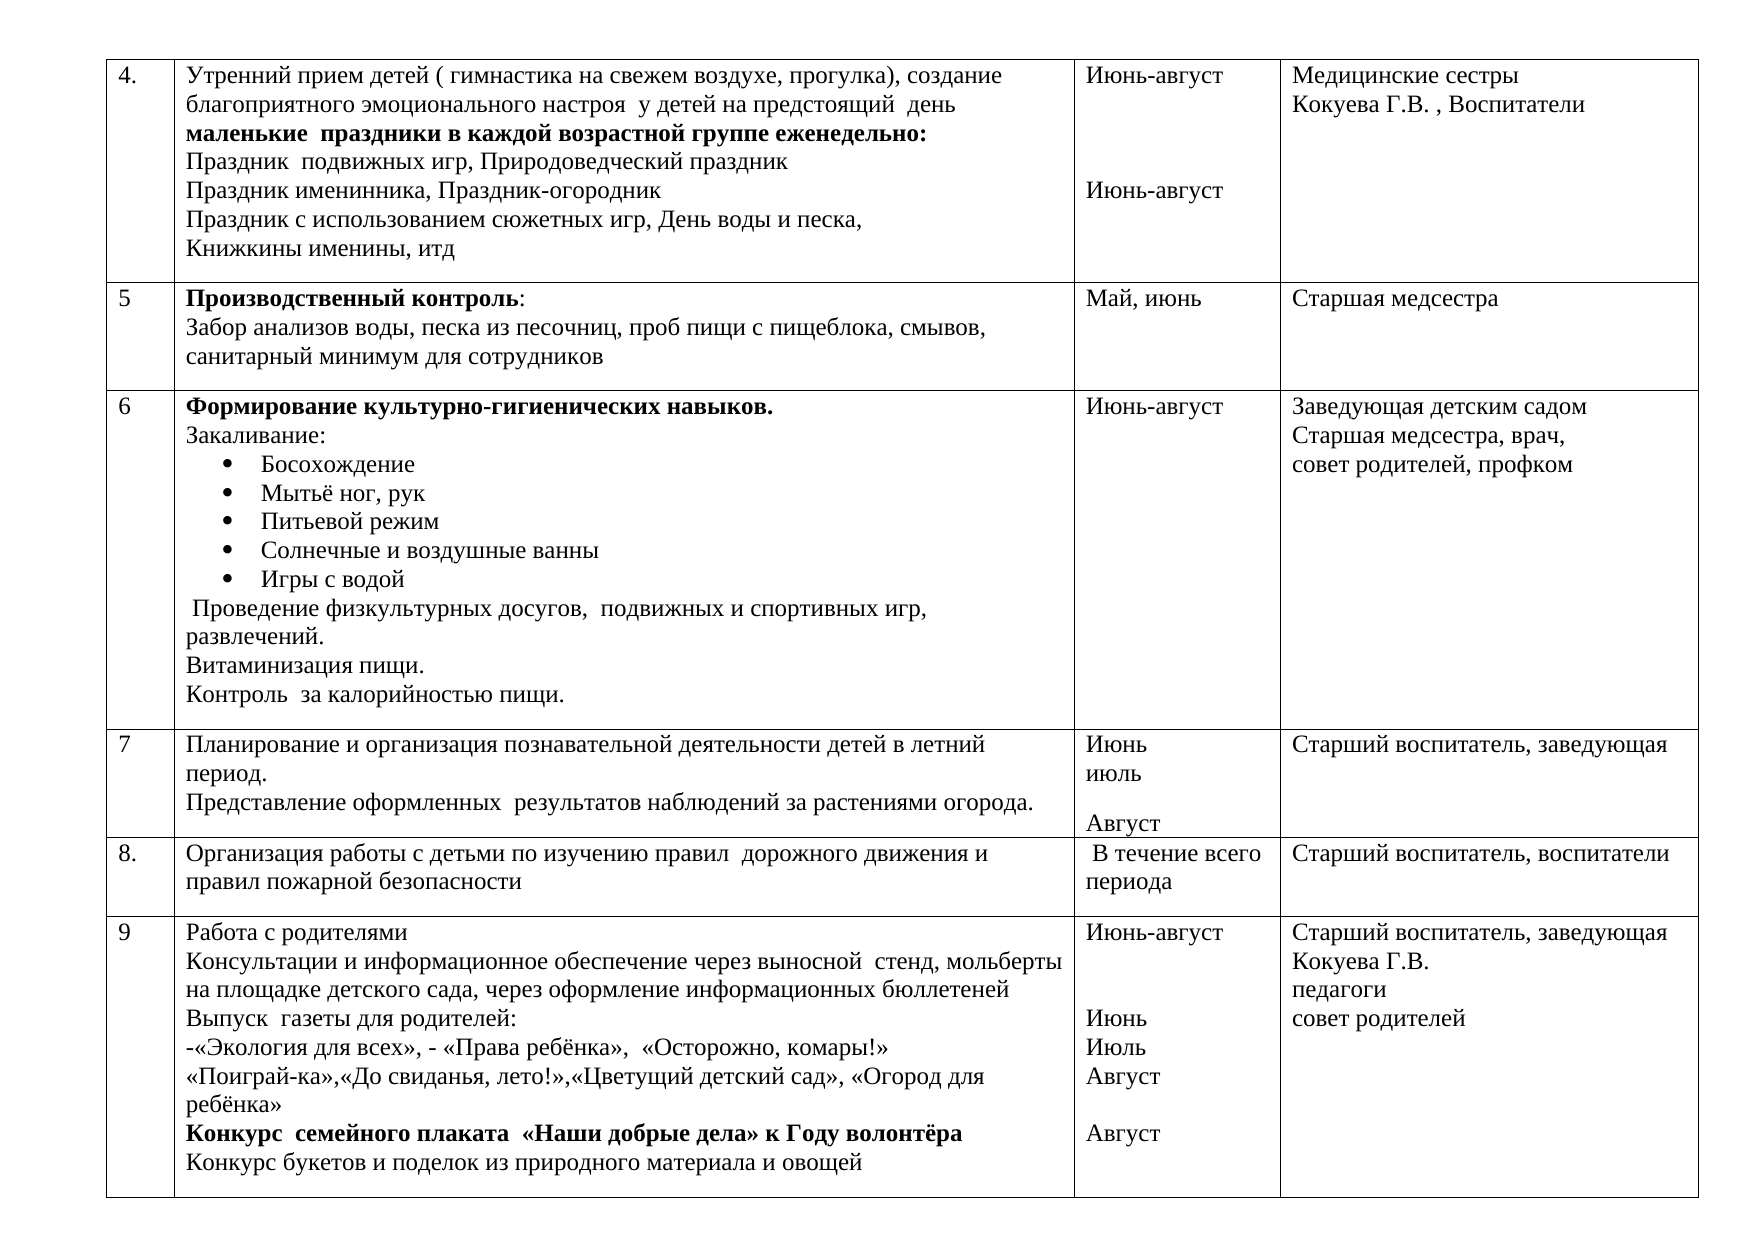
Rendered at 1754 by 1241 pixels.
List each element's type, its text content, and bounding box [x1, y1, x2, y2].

table_cell 6 [107, 391, 174, 728]
table_cell Работа с родителями Консультации и информационное обеспечение через выносной стенд, мольберты на площадке детского сада, через оформление информационных бюллетеней Выпуск газеты для родителей: -«Экология для всех», - «Права ребёнка», «Осторожно, комары!» «Поиграй-ка»,«До свиданья, лето!»,«Цветущий детский сад», «Огород для ребёнка» Конкурс семейного плаката «Наши добрые дела» к Году волонтёра Конкурс букетов и поделок из природного материала и овощей [175, 917, 1074, 1197]
table_cell 9 [107, 917, 174, 1197]
table_cell Старшая медсестра [1281, 283, 1698, 390]
table_cell Планирование и организация познавательной деятельности детей в летний период. Представление оформленных результатов наблюдений за растениями огорода. [175, 730, 1074, 837]
table_cell Организация работы с детьми по изучению правил дорожного движения и правил пожарной безопасности [175, 838, 1074, 916]
table_cell Медицинские сестры Кокуева Г.В. , Воспитатели [1281, 60, 1698, 282]
table_cell Июнь-август [1075, 391, 1280, 728]
table_cell Май, июнь [1075, 283, 1280, 390]
table_cell Старший воспитатель, воспитатели [1281, 838, 1698, 916]
table_cell Июнь-август Июнь Июль Август Август [1075, 917, 1280, 1197]
table_cell Утренний прием детей ( гимнастика на свежем воздухе, прогулка), создание благоприятного эмоционального настроя у детей на предстоящий день маленькие праздники в каждой возрастной группе еженедельно: Праздник подвижных игр, Природоведческий праздник Праздник именинника, Праздник-огородник Праздник с использованием сюжетных игр, День воды и песка, Книжкины именины, итд [175, 60, 1074, 282]
table_cell Июнь-август Июнь-август [1075, 60, 1280, 282]
table_cell Старший воспитатель, заведующая [1281, 730, 1698, 837]
table_cell Старший воспитатель, заведующая Кокуева Г.В. педагоги совет родителей [1281, 917, 1698, 1197]
table_cell 8. [107, 838, 174, 916]
table_cell 5 [107, 283, 174, 390]
table_cell Заведующая детским садом Старшая медсестра, врач, совет родителей, профком [1281, 391, 1698, 728]
table_cell Производственный контроль: Забор анализов воды, песка из песочниц, проб пищи с пищеблока, смывов, санитарный минимум для сотрудников [175, 283, 1074, 390]
table_cell 7 [107, 730, 174, 837]
table_cell 4. [107, 60, 174, 282]
table_cell Формирование культурно-гигиенических навыков. Закаливание: Босохождение Мытьё ног, рук Питьевой режим Солнечные и воздушные ванны Игры с водой Проведение физкультурных досугов, подвижных и спортивных игр, развлечений. Витаминизация пищи. Контроль за калорийностью пищи. [175, 391, 1074, 728]
table_cell В течение всего периода [1075, 838, 1280, 916]
table_cell Июнь июль Август [1075, 730, 1280, 837]
